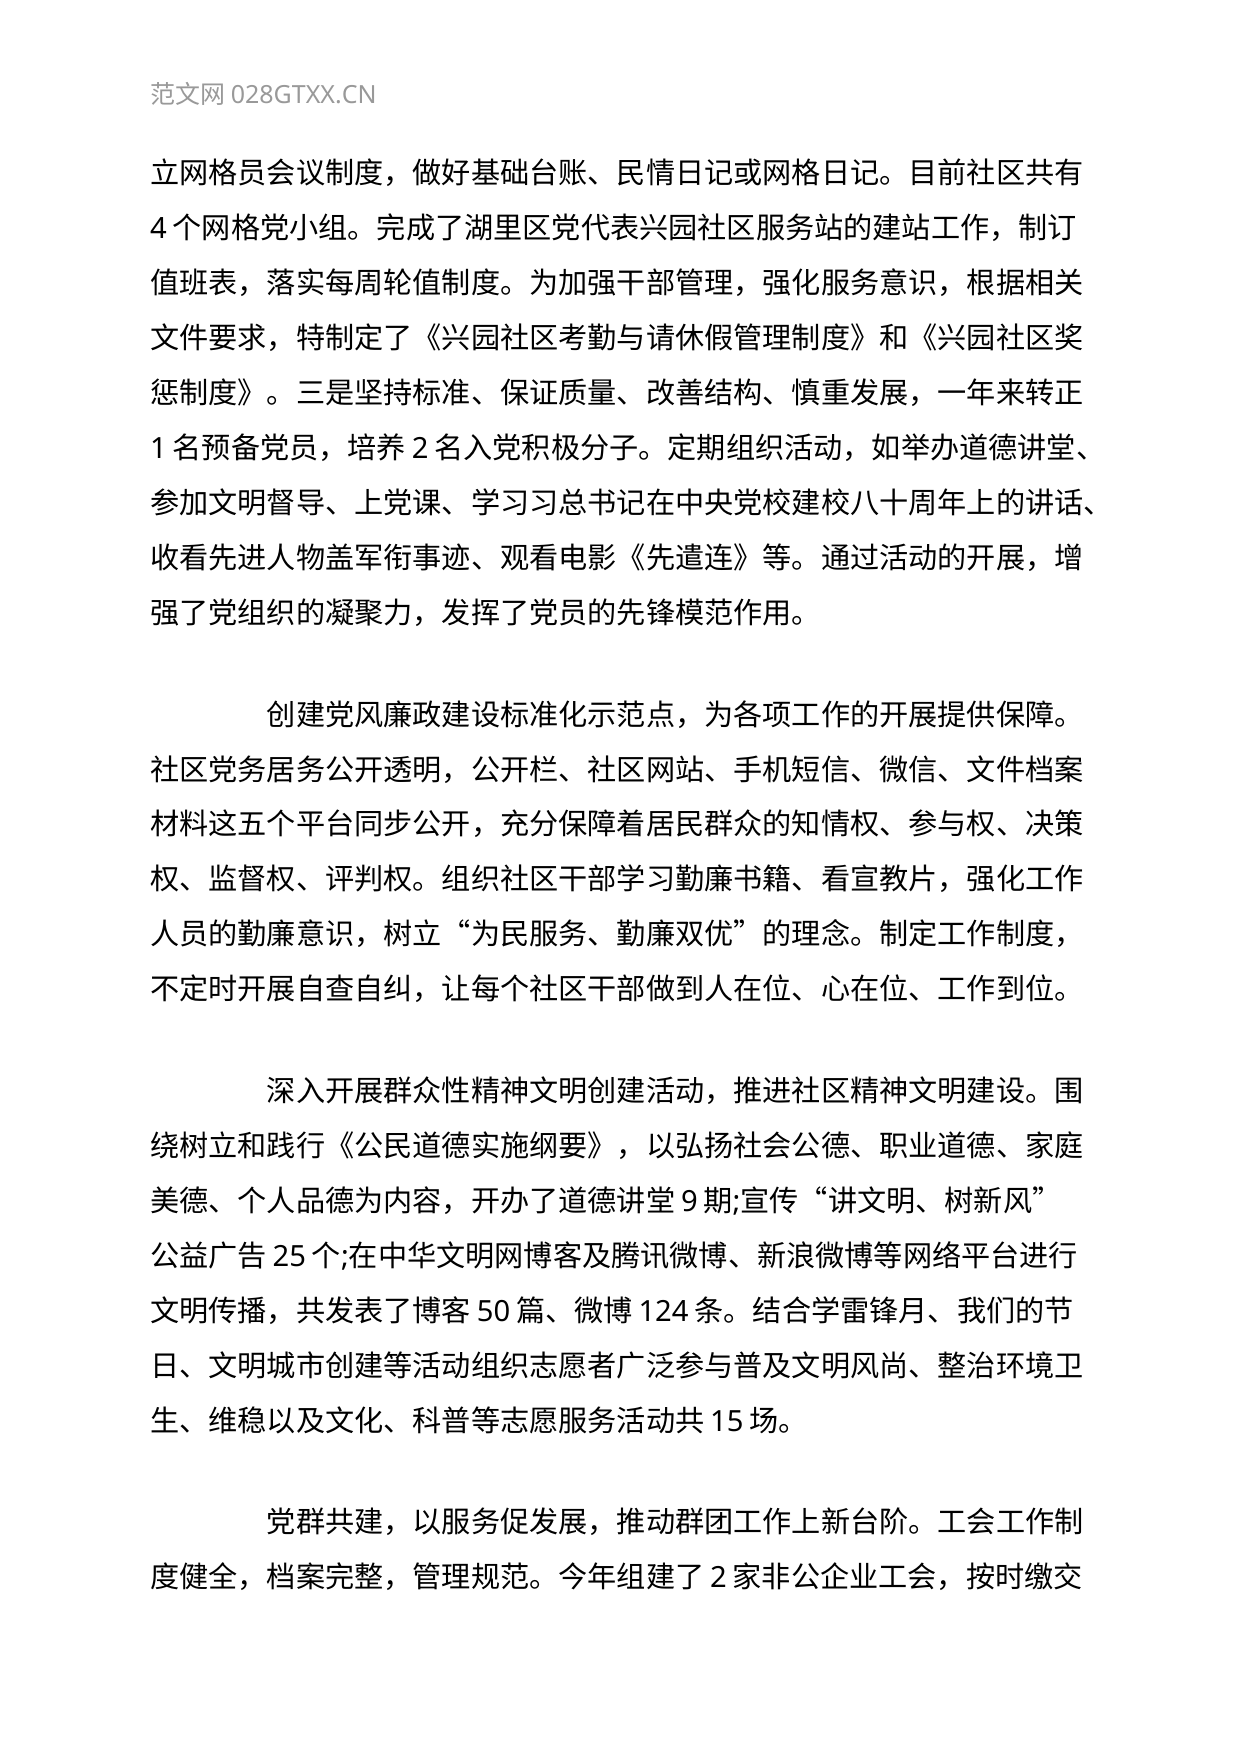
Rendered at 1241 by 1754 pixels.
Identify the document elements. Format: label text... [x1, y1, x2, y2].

text 创建党风廉政建设标准化示范点，为各项工作的开展提供保障。社区党务居务公开透明，公开栏、社区网站、手机短信、微信、文件档案材料这五个平台同步公开，充分保障着居民群众的知情权、参与权、决策权、监督权、评判权。组织社区干部学习勤廉书籍、看宣教片，强化工作人员的勤廉意识，树立“为民服务、勤廉双优”的理念。制定工作制度，不定时开展自查自纠，让每个社区干部做到人在位、心在位、工作到位。 [150, 691, 1090, 1008]
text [150, 150, 1090, 632]
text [150, 1499, 1090, 1596]
text 深入开展群众性精神文明创建活动，推进社区精神文明建设。围绕树立和践行《公民道德实施纲要》，以弘扬社会公德、职业道德、家庭美德、个人品德为内容，开办了道德讲堂9期;宣传“讲文明、树新风”公益广告25个;在中华文明网博客及腾讯微博、新浪微博等网络平台进行文明传播，共发表了博客50篇、微博124条。结合学雷锋月、我们的节日、文明城市创建等活动组织志愿者广泛参与普及文明风尚、整治环境卫生、维稳以及文化、科普等志愿服务活动共15场。 [150, 1067, 1090, 1439]
